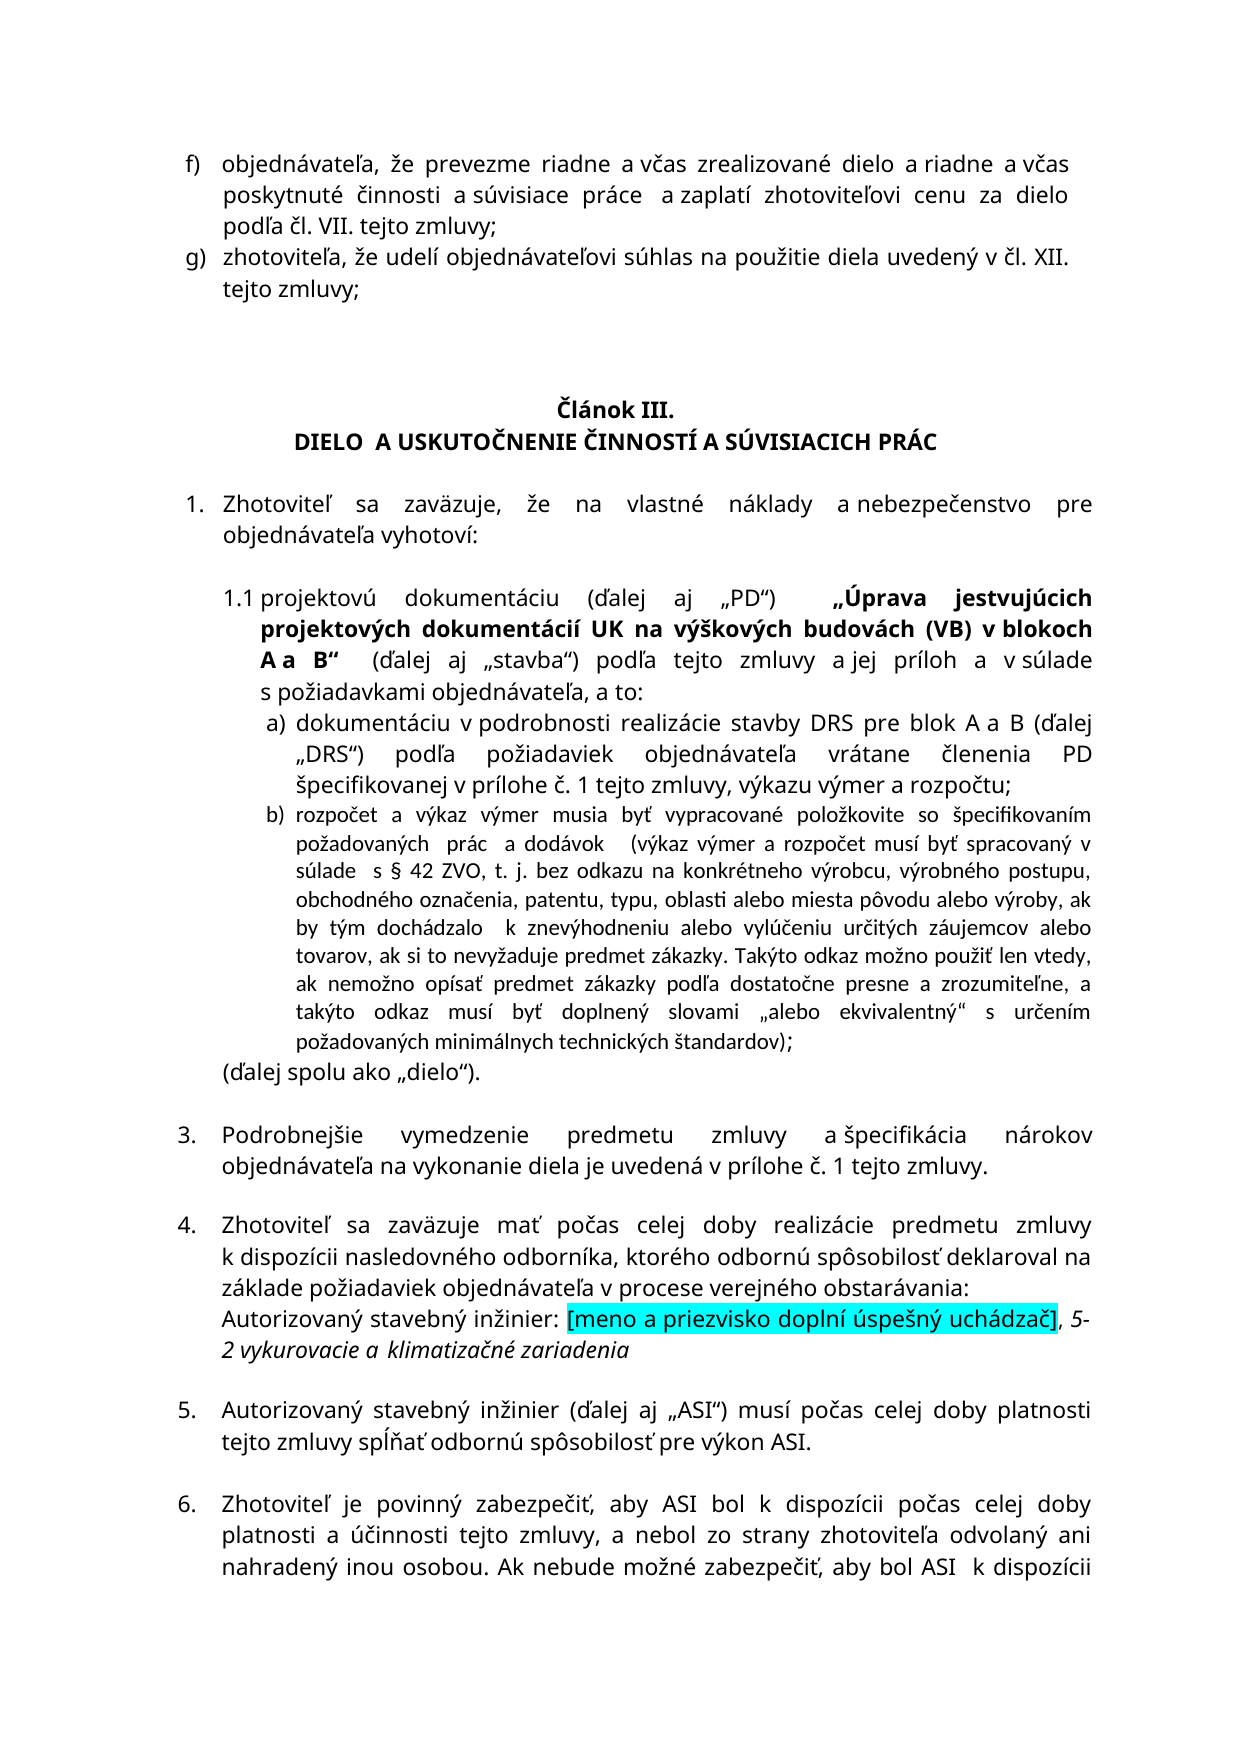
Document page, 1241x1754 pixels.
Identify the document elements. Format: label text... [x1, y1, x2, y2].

list objednávateľa, že prevezme riadne a včas zrealizované dielo a riadne a včas poskytnuté činnosti a súvisiace práce a zaplatí zhotoviteľovi cenu za dielo podľa čl. VII. tejto zmluvy; [185, 148, 1069, 241]
list Zhotoviteľ sa zaväzuje, že na vlastné náklady a nebezpečenstvo pre objednávateľa vyhotoví: [185, 488, 1093, 551]
text Článok III. [162, 394, 1069, 426]
list Zhotoviteľ sa zaväzuje mať počas celej doby realizácie predmetu zmluvy k dispozícii nasledovného odborníka, ktorého odbornú spôsobilosť deklaroval na základe požiadaviek objednávateľa v procese verejného obstarávania: [177, 1209, 1093, 1303]
list Autorizovaný stavebný inžinier (ďalej aj „ASI“) musí počas celej doby platnosti tejto zmluvy spĺňať odbornú spôsobilosť pre výkon ASI. [177, 1394, 1093, 1457]
list projektovú dokumentáciu (ďalej aj „PD“) „Úprava jestvujúcich projektových dokumentácií UK na výškových budovách (VB) v blokoch A a B“ (ďalej aj „stavba“) podľa tejto zmluvy a jej príloh a v súlade s požiadavkami objednávateľa, a to: [223, 582, 1093, 707]
list (ďalej spolu ako „dielo“). [223, 1056, 1093, 1087]
list Podrobnejšie vymedzenie predmetu zmluvy a špecifikácia nárokov objednávateľa na vykonanie diela je uvedená v prílohe č. 1 tejto zmluvy. [177, 1118, 1093, 1181]
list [177, 1488, 1093, 1582]
list dokumentáciu v podrobnosti realizácie stavby DRS pre blok A a B (ďalej „DRS“) podľa požiadaviek objednávateľa vrátane členenia PD špecifikovanej v prílohe č. 1 tejto zmluvy, výkazu výmer a rozpočtu; [266, 707, 1093, 801]
list zhotoviteľa, že udelí objednávateľovi súhlas na použitie diela uvedený v čl. XII. tejto zmluvy; [185, 241, 1069, 304]
list rozpočet a výkaz výmer musia byť vypracované položkovite so špecifikovaním požadovaných prác a dodávok (výkaz výmer a rozpočet musí byť spracovaný v súlade s § 42 ZVO, t. j. bez odkazu na konkrétneho výrobcu, výrobného postupu, obchodného označenia, patentu, typu, oblasti alebo miesta pôvodu alebo výroby, ak by tým dochádzalo k znevýhodneniu alebo vylúčeniu určitých záujemcov alebo tovarov, ak si to nevyžaduje predmet zákazky. Takýto odkaz možno použiť len vtedy, ak nemožno opísať predmet zákazky podľa dostatočne presne a zrozumiteľne, a takýto odkaz musí byť doplnený slovami „alebo ekvivalentný“ s určením požadovaných minimálnych technických štandardov); [266, 801, 1093, 1056]
list Autorizovaný stavebný inžinier: [meno a priezvisko doplní úspešný uchádzač], 5-2 vykurovacie a klimatizačné zariadenia [221, 1303, 1093, 1366]
text DIELO A USKUTOČNENIE ČINNOSTÍ A SÚVISIACICH PRÁC [162, 426, 1069, 457]
